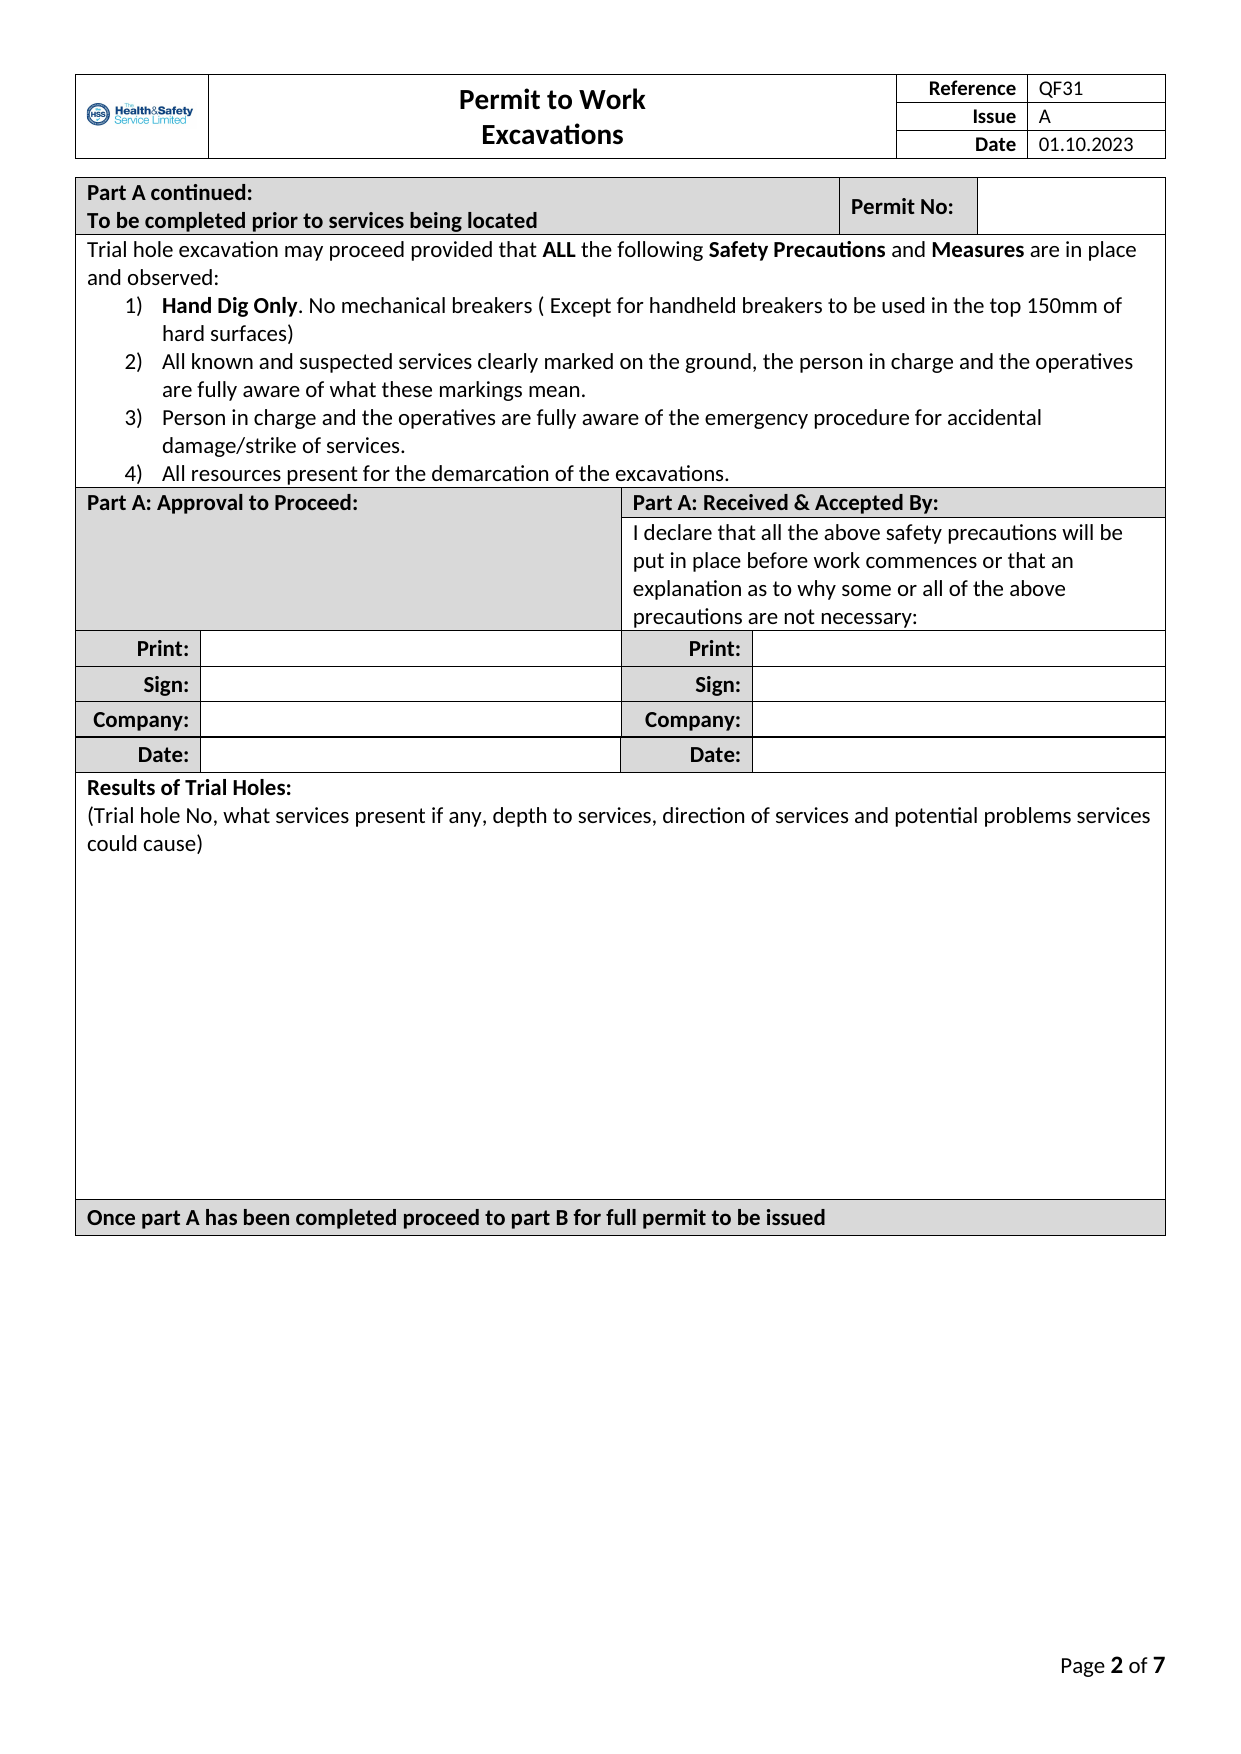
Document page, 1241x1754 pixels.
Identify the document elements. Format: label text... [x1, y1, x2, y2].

table_cell Sign: [622, 667, 752, 701]
table_cell Date: [621, 738, 752, 772]
table_cell Company: [76, 702, 200, 736]
table_cell Part A: Received & Accepted By: [622, 488, 1165, 517]
table_cell Part A: Approval to Proceed: [76, 488, 621, 630]
table_header Part A continued: To be completed prior to services being located [76, 178, 839, 234]
table_cell Results of Trial Holes: (Trial hole No, what services present if any, depth to services, direction of services and potential problems services could cause) [76, 773, 1165, 1199]
table_cell [201, 702, 621, 736]
table_cell [753, 631, 1165, 666]
table_cell [753, 702, 1165, 736]
table_cell I declare that all the above safety precautions will be put in place before work commences or that an explanation as to why some or all of the above precautions are not necessary: [622, 518, 1165, 630]
table_cell [753, 738, 1165, 772]
picture [86, 102, 197, 129]
table_cell Company: [622, 702, 752, 736]
table_cell Once part A has been completed proceed to part B for full permit to be issued [76, 1200, 1165, 1235]
table_cell Print: [622, 631, 752, 666]
table_cell Print: [76, 631, 200, 666]
table_cell Sign: [76, 667, 200, 701]
table_cell [201, 631, 621, 666]
table_header Permit No: [840, 178, 977, 234]
table_header [978, 178, 1165, 234]
table_cell [753, 667, 1165, 701]
table_cell [201, 667, 621, 701]
table_cell Date: [76, 738, 200, 772]
table_cell Trial hole excavation may proceed provided that ALL the following Safety Precautions and Measures are in place and observed: Hand Dig Only. No mechanical breakers ( Except for handheld breakers to be used in the top 150mm of hard surfaces) All known and suspected services clearly marked on the ground, the person in charge and the operatives are fully aware of what these markings mean. Person in charge and the operatives are fully aware of the emergency procedure for accidental damage/strike of services. All resources present for the demarcation of the excavations. [76, 235, 1165, 487]
table_cell [201, 738, 620, 772]
